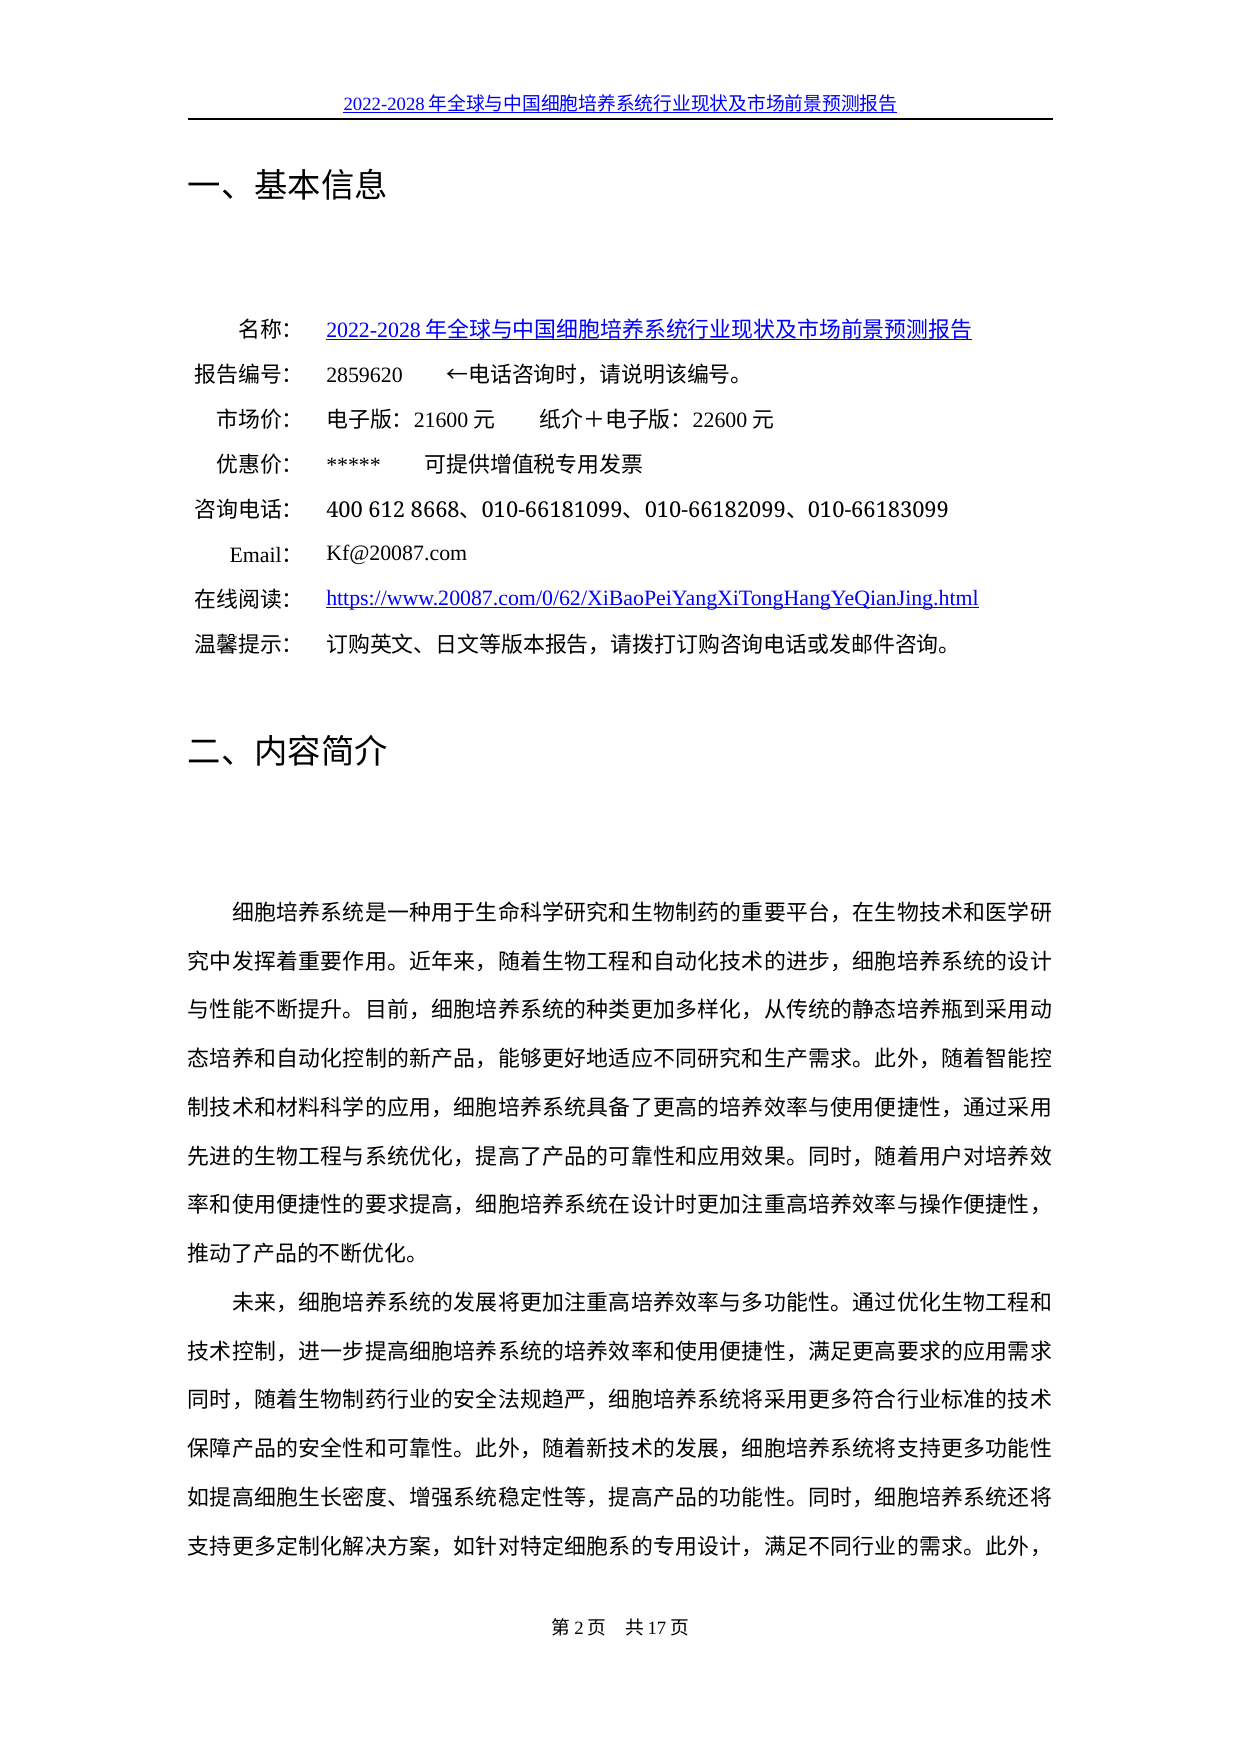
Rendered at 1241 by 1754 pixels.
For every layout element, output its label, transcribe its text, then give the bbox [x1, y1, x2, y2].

title 二、内容简介 [187, 717, 1053, 782]
table_header 2022-2028年全球与中国细胞培养系统行业现状及市场前景预测报告 [315, 312, 1073, 357]
table_cell Email： [167, 537, 315, 582]
table_cell ***** 可提供增值税专用发票 [315, 447, 1073, 492]
table_cell 电子版：21600 元 纸介＋电子版：22600 元 [315, 402, 1073, 447]
table_header 名称： [167, 312, 315, 357]
table_cell 在线阅读： [167, 582, 315, 627]
table_cell [315, 582, 1073, 627]
table_cell 温馨提示： [167, 627, 315, 672]
table_cell 市场价： [167, 402, 315, 447]
table_cell Kf@20087.com [315, 537, 1073, 582]
table_cell 订购英文、日文等版本报告，请拨打订购咨询电话或发邮件咨询。 [315, 627, 1073, 672]
table_cell 2859620 ←电话咨询时，请说明该编号。 [315, 357, 1073, 402]
title 一、基本信息 [187, 150, 1053, 215]
table_cell 咨询电话： [167, 492, 315, 537]
table_cell 400 612 8668、010-66181099、010-66182099、010-66183099 [315, 492, 1073, 537]
table_cell 报告编号： [167, 357, 315, 402]
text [187, 894, 1053, 1561]
table_cell 优惠价： [167, 447, 315, 492]
